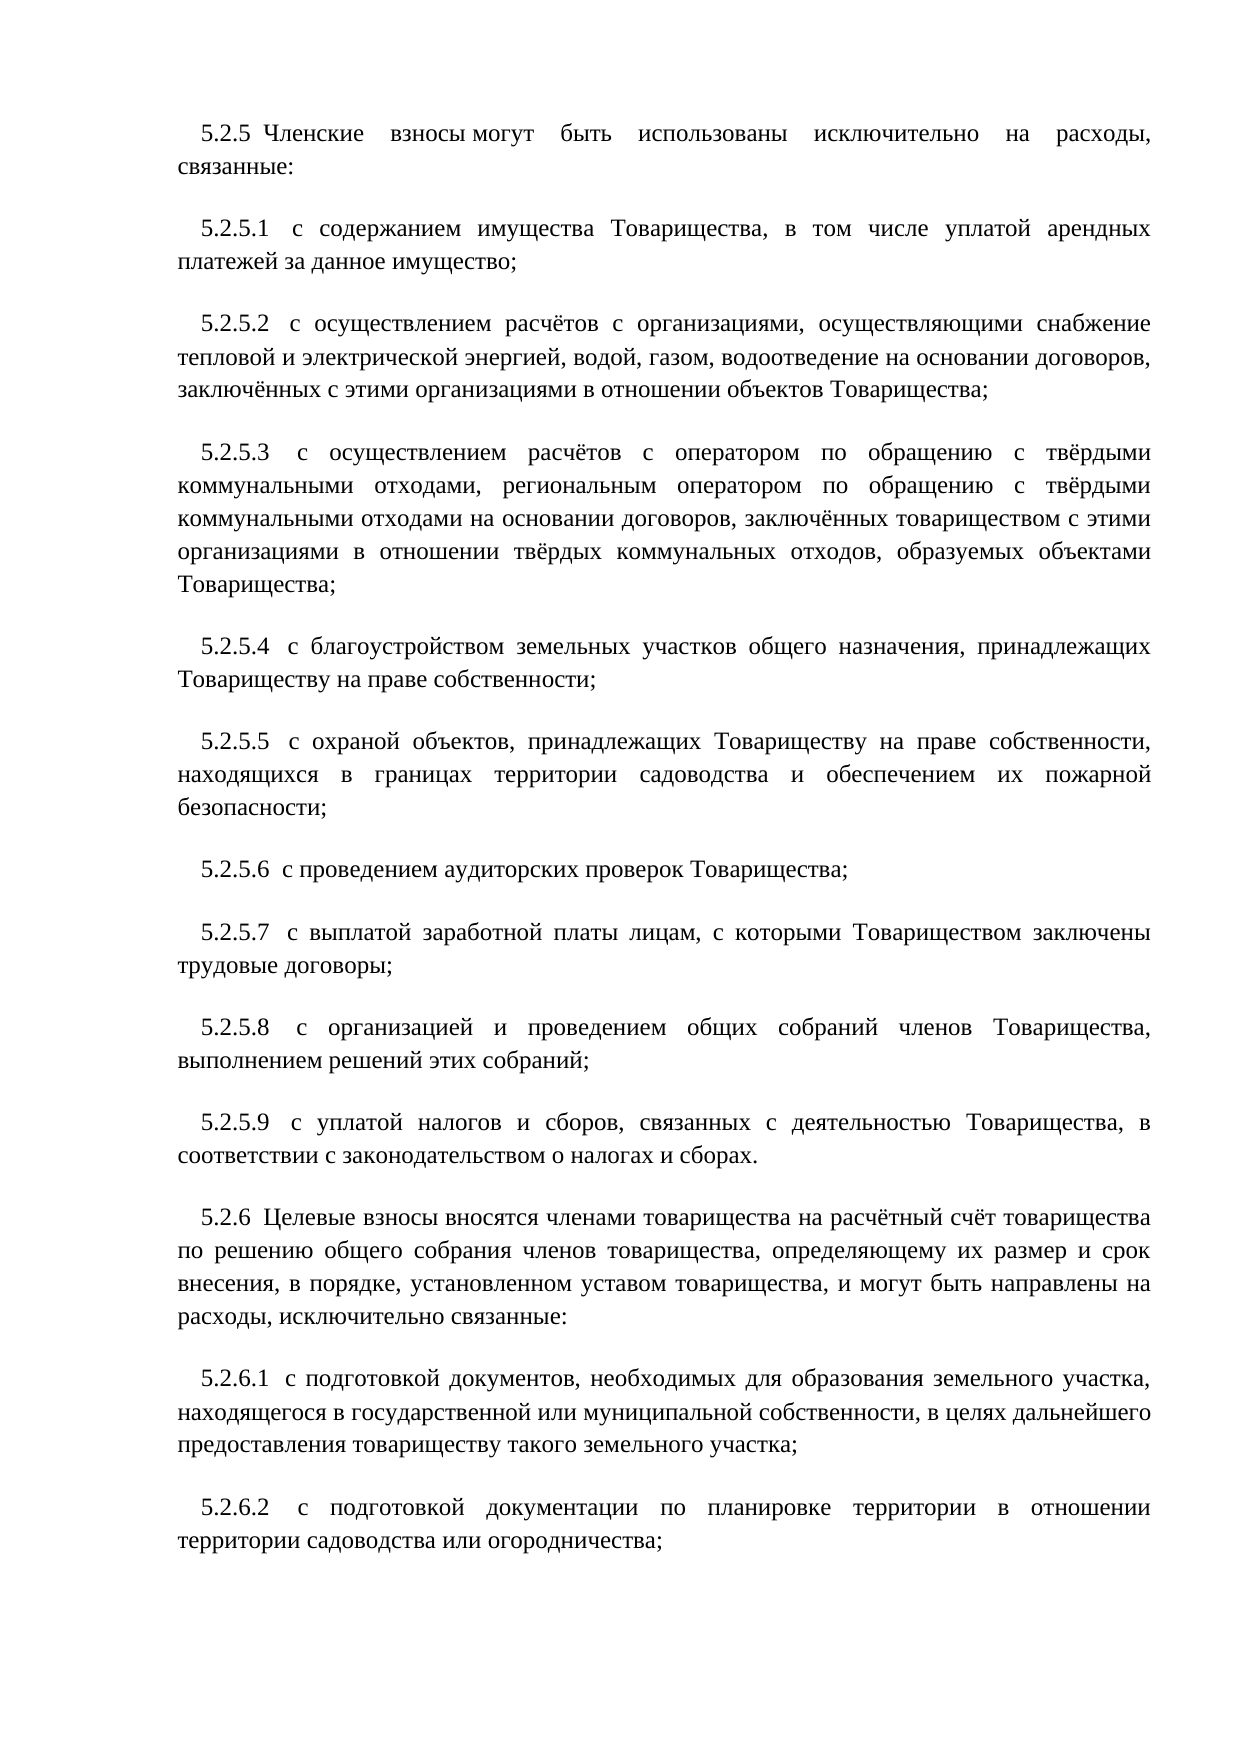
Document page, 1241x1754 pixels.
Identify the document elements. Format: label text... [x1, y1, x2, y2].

text 5.2.5.4 с благоустройством земельных участков общего назначения, принадлежащих Товариществу на праве собственности; [177, 631, 1152, 693]
text 5.2.6.1 с подготовкой документов, необходимых для образования земельного участка, находящегося в государственной или муниципальной собственности, в целях дальнейшего предоставления товариществу такого земельного участка; [177, 1363, 1152, 1458]
text 5.2.5.7 с выплатой заработной платы лицам, с которыми Товариществом заключены трудовые договоры; [177, 917, 1152, 978]
text 5.2.5.3 с осуществлением расчётов с оператором по обращению с твёрдыми коммунальными отходами, региональным оператором по обращению с твёрдыми коммунальными отходами на основании договоров, заключённых товариществом с этими организациями в отношении твёрдых коммунальных отходов, образуемых объектами Товарищества; [177, 437, 1152, 598]
text 5.2.5.2 с осуществлением расчётов с организациями, осуществляющими снабжение тепловой и электрической энергией, водой, газом, водоотведение на основании договоров, заключённых с этими организациями в отношении объектов Товарищества; [177, 308, 1152, 403]
text 5.2.5.6 с проведением аудиторских проверок Товарищества; [177, 854, 1152, 883]
text 5.2.5.9 с уплатой налогов и сборов, связанных с деятельностью Товарищества, в соответствии с законодательством о налогах и сборах. [177, 1107, 1152, 1169]
text 5.2.5.5 с охраной объектов, принадлежащих Товариществу на праве собственности, находящихся в границах территории садоводства и обеспечением их пожарной безопасности; [177, 726, 1152, 821]
text 5.2.5.1 с содержанием имущества Товарищества, в том числе уплатой арендных платежей за данное имущество; [177, 213, 1152, 275]
text 5.2.5 Членские взносы могут быть использованы исключительно на расходы, связанные: [177, 118, 1152, 180]
text 5.2.6 Целевые взносы вносятся членами товарищества на расчётный счёт товарищества по решению общего собрания членов товарищества, определяющему их размер и срок внесения, в порядке, установленном уставом товарищества, и могут быть направлены на расходы, исключительно связанные: [177, 1202, 1152, 1330]
text 5.2.5.8 с организацией и проведением общих собраний членов Товарищества, выполнением решений этих собраний; [177, 1012, 1152, 1074]
text 5.2.6.2 с подготовкой документации по планировке территории в отношении территории садоводства или огородничества; [177, 1492, 1152, 1553]
